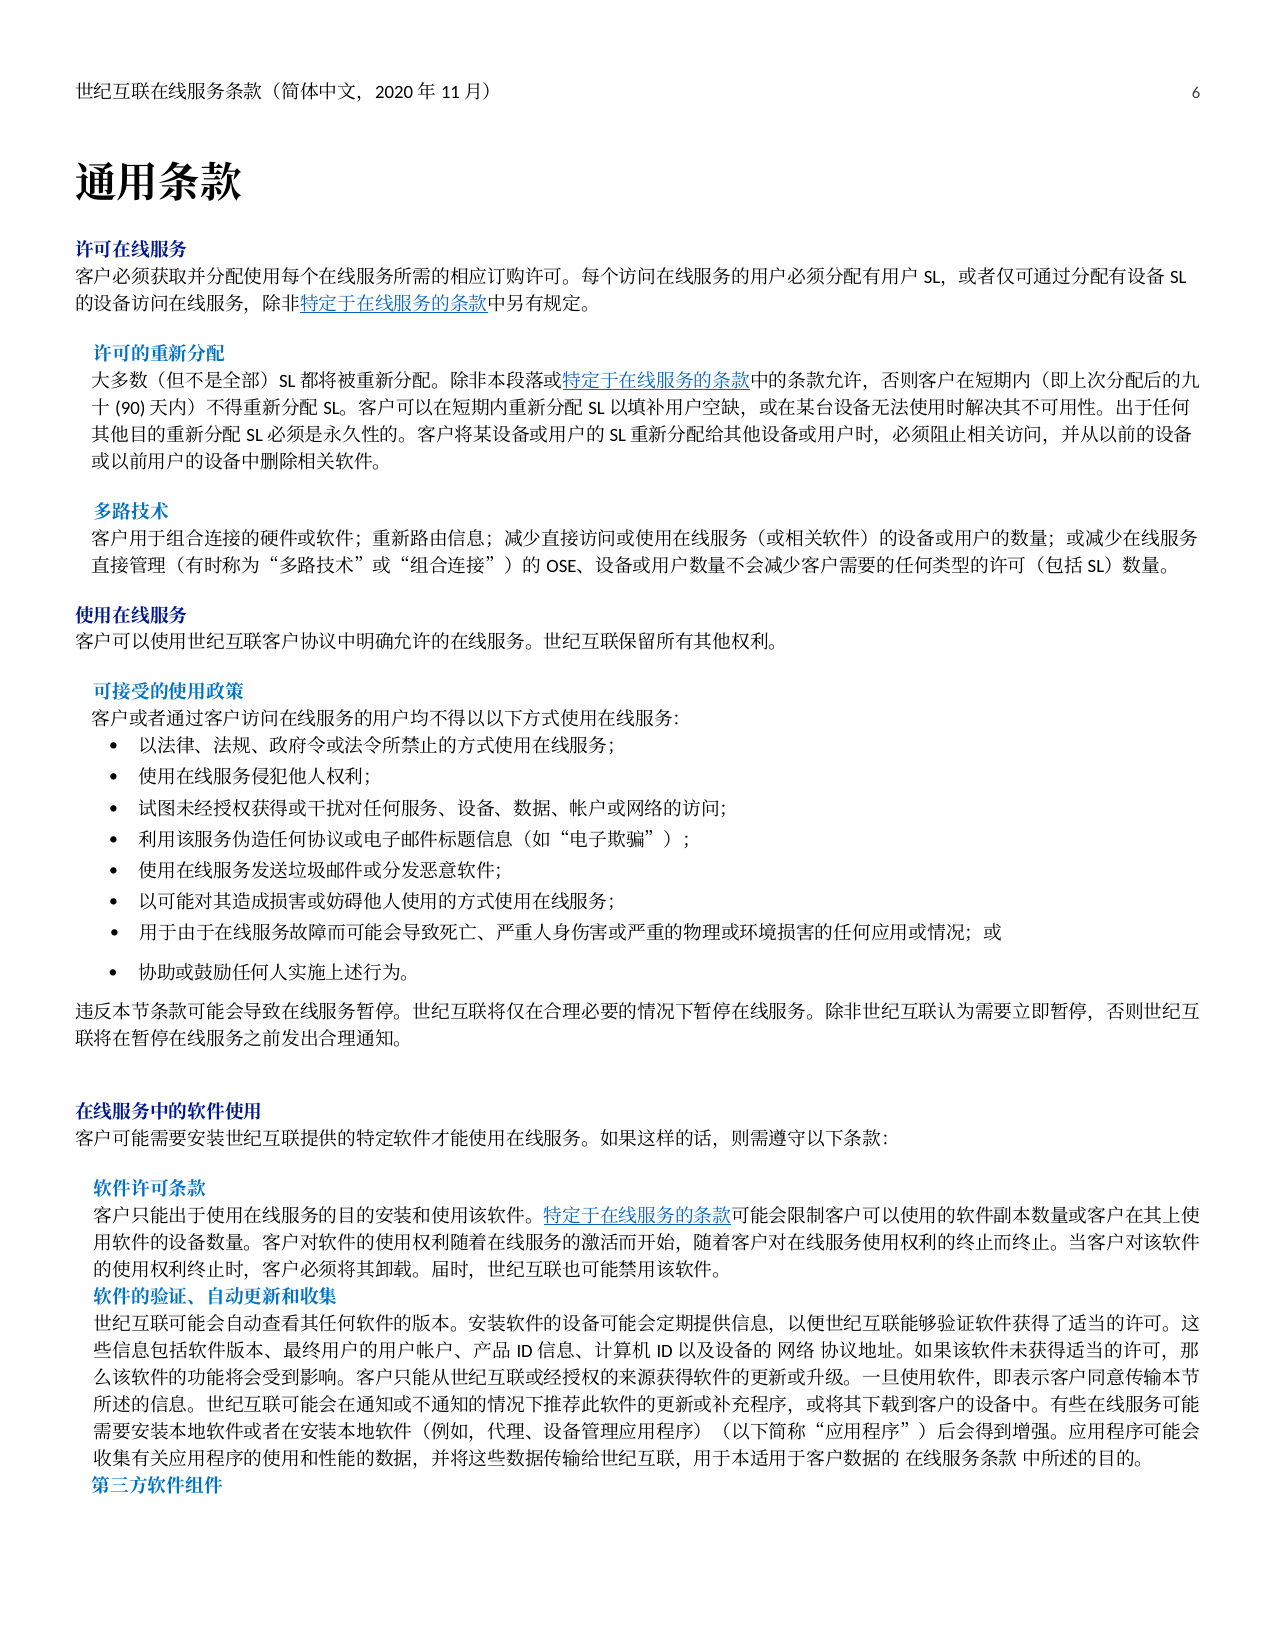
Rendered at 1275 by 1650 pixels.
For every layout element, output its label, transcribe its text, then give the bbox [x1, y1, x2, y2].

list 试图未经授权获得或干扰对任何服务、设备、数据、帐户或网络的访问； [110, 793, 1200, 821]
subtitle 通用条款 [75, 150, 1200, 210]
list 客户可以使用世纪互联客户协议中明确允许的在线服务。世纪互联保留所有其他权利。 [75, 627, 1200, 654]
list 软件的验证、自动更新和收集 [94, 1282, 1200, 1309]
list 利用该服务伪造任何协议或电子邮件标题信息（如“电子欺骗”）； [110, 825, 1200, 852]
list 多路技术 [94, 497, 1200, 523]
subtitle 使用在线服务 [75, 600, 1200, 627]
subtitle 在线服务中的软件使用 [75, 1097, 1200, 1124]
list 客户或者通过客户访问在线服务的用户均不得以以下方式使用在线服务： [91, 704, 1200, 731]
list 以可能对其造成损害或妨碍他人使用的方式使用在线服务； [110, 887, 1200, 914]
list 世纪互联可能会自动查看其任何软件的版本。安装软件的设备可能会定期提供信息，以便世纪互联能够验证软件获得了适当的许可。这些信息包括软件版本、最终用户的用户帐户、产品 ID 信息、计算机 ID 以及设备的 网络 协议地址。如果该软件未获得适当的许可，那么该软件的功能将会受到影响。客户只能从世纪互联或经授权的来源获得软件的更新或升级。一旦使用软件，即表示客户同意传输本节所述的信息。世纪互联可能会在通知或不通知的情况下推荐此软件的更新或补充程序，或将其下载到客户的设备中。有些在线服务可能需要安装本地软件或者在安装本地软件（例如，代理、设备管理应用程序）（以下简称“应用程序”）后会得到增强。应用程序可能会收集有关应用程序的使用和性能的数据，并将这些数据传输给世纪互联，用于本适用于客户数据的 在线服务条款 中所述的目的。 [94, 1309, 1200, 1471]
subtitle 许可在线服务 [75, 235, 1200, 262]
list 使用在线服务发送垃圾邮件或分发恶意软件； [110, 856, 1200, 883]
list 软件许可条款 [94, 1174, 1200, 1201]
list 客户必须获取并分配使用每个在线服务所需的相应订购许可。每个访问在线服务的用户必须分配有用户 SL，或者仅可通过分配有设备 SL 的设备访问在线服务，除非特定于在线服务的条款中另有规定。 [75, 262, 1200, 316]
list 客户只能出于使用在线服务的目的安装和使用该软件。特定于在线服务的条款可能会限制客户可以使用的软件副本数量或客户在其上使用软件的设备数量。客户对软件的使用权利随着在线服务的激活而开始，随着客户对在线服务使用权利的终止而终止。当客户对该软件的使用权利终止时，客户必须将其卸载。届时，世纪互联也可能禁用该软件。 [94, 1201, 1200, 1282]
list 以法律、法规、政府令或法令所禁止的方式使用在线服务； [110, 731, 1200, 758]
list 协助或鼓励任何人实施上述行为。 [109, 958, 1200, 984]
list 客户用于组合连接的硬件或软件；重新路由信息；减少直接访问或使用在线服务（或相关软件）的设备或用户的数量；或减少在线服务直接管理（有时称为“多路技术”或“组合连接”）的 OSE、设备或用户数量不会减少客户需要的任何类型的许可（包括 SL）数量。 [91, 523, 1200, 577]
list 违反本节条款可能会导致在线服务暂停。世纪互联将仅在合理必要的情况下暂停在线服务。除非世纪互联认为需要立即暂停，否则世纪互联将在暂停在线服务之前发出合理通知。 [75, 997, 1200, 1051]
list 可接受的使用政策 [94, 677, 1200, 704]
list 客户可能需要安装世纪互联提供的特定软件才能使用在线服务。如果这样的话，则需遵守以下条款： [75, 1124, 1200, 1151]
list 第三方软件组件 [75, 1471, 1200, 1497]
list 用于由于在线服务故障而可能会导致死亡、严重人身伤害或严重的物理或环境损害的任何应用或情况；或 [111, 918, 1200, 945]
list 许可的重新分配 [94, 339, 1200, 366]
list 使用在线服务侵犯他人权利； [110, 762, 1200, 789]
list 大多数（但不是全部）SL 都将被重新分配。除非本段落或特定于在线服务的条款中的条款允许，否则客户在短期内（即上次分配后的九十 (90) 天内）不得重新分配 SL。客户可以在短期内重新分配 SL 以填补用户空缺，或在某台设备无法使用时解决其不可用性。出于任何其他目的重新分配 SL 必须是永久性的。客户将某设备或用户的 SL 重新分配给其他设备或用户时，必须阻止相关访问，并从以前的设备或以前用户的设备中删除相关软件。 [91, 366, 1200, 474]
